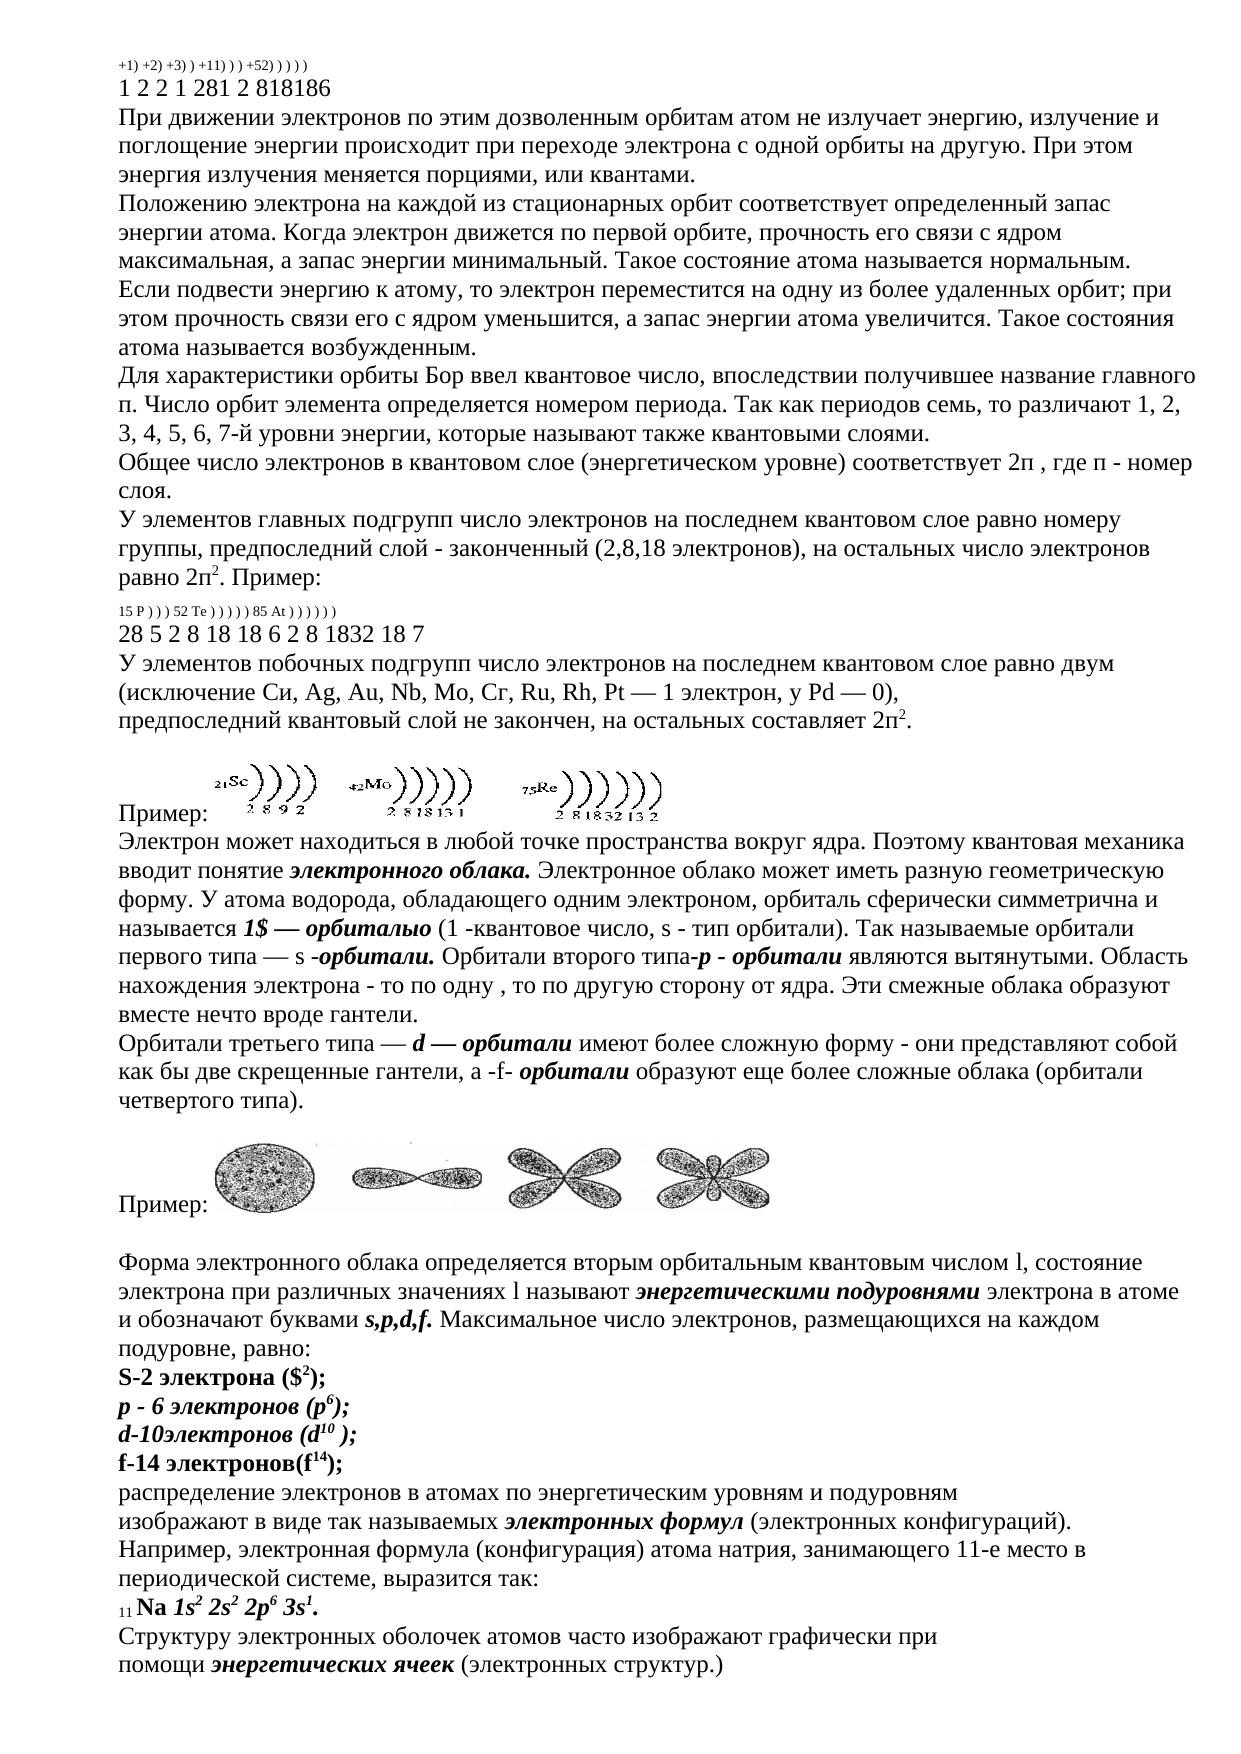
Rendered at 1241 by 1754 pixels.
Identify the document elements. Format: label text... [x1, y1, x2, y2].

text У элементов побочных подгрупп число электронов на последнем квантовом слое равно двум (исключение Си, Аg, Аu, Nb, Мо, Сг, Ru, Rh, Рt — 1 электрон, у Рd — 0), [118, 648, 1196, 706]
text Орбитали третьего типа — d — орбитали имеют более сложную форму - они представляют собой как бы две скрещенные гантели, а -f- орбитали образуют еще более сложные облака (орбитали четвертого типа). [118, 1028, 1196, 1114]
text Структуру электронных оболочек атомов часто изображают графически при помощи энергетических ячеек (электронных структур.) [118, 1621, 1196, 1678]
text У элементов главных подгрупп число электронов на последнем квантовом слое равно номеру группы, предпоследний слой - законченный (2,8,18 электронов), на остальных число электронов равно 2п2. Пример: [118, 504, 1196, 591]
text Для характеристики орбиты Бор ввел квантовое число, впоследствии получившее название главного п. Число орбит элемента определяется номером периода. Так как периодов семь, то различают 1, 2, 3, 4, 5, 6, 7-й уровни энергии, которые называют также квантовыми слоями. [118, 361, 1196, 447]
text f-14 электронов(f14); [118, 1448, 1196, 1477]
picture [214, 1142, 770, 1213]
text Положению электрона на каждой из стационарных орбит соответствует определенный запас энергии атома. Когда электрон движется по первой орбите, прочность его связи с ядром максимальная, а запас энергии минимальный. Такое состояние атома называется нормальным. [118, 188, 1196, 274]
text При движении электронов по этим дозволенным орбитам атом не излучает энергию, излучение и поглощение энергии происходит при переходе электрона с одной орбиты на другую. При этом энергия излучения меняется порциями, или квантами. [118, 102, 1196, 188]
text Электрон может находиться в любой точке пространства вокруг ядра. Поэтому квантовая механика вводит понятие электронного облака. Электронное облако может иметь разную геометрическую форму. У атома водорода, обладающего одним электроном, орбиталь сферически симметрична и называется 1$ — орбиталыо (1 -квантовое число, s - тип орбитали). Так называемые орбитали первого типа — s -орбитали. Орбитали второго типа-р - орбитали являются вытянутыми. Область нахождения электрона - то по одну , то по другую сторону от ядра. Эти смежные облака образуют вместе нечто вроде гантели. [118, 826, 1196, 1028]
text 1 2 2 1 281 2 818186 [118, 73, 1196, 102]
text Форма электронного облака определяется вторым орбитальным квантовым числом l, состояние электрона при различных значениях l называют энергетическими подуровнями электрона в атоме и обозначают буквами s,р,d,f. Максимальное число электронов, размещающихся на каждом подуровне, равно: [118, 1247, 1196, 1362]
text р - 6 электронов (р6); [118, 1391, 1196, 1419]
text d-10электронов (d10 ); [118, 1419, 1196, 1448]
text 11 Nа 1s2 2s2 2р6 Зs1. [118, 1592, 1196, 1621]
text распределение электронов в атомах по энергетическим уровням и подуровням изображают в виде так называемых электронных формул (электронных конфигураций). Например, электронная формула (конфигурация) атома натрия, занимающего 11-е место в периодической системе, выразится так: [118, 1477, 1196, 1592]
text Общее число электронов в квантовом слое (энергетическом уровне) соответствует 2п , где п - номер слоя. [118, 447, 1196, 504]
picture [214, 763, 662, 821]
text Если подвести энергию к атому, то электрон переместится на одну из более удаленных орбит; при этом прочность связи его с ядром уменьшится, а запас энергии атома увеличится. Такое состояния атома называется возбужденным. [118, 274, 1196, 361]
text предпоследний квантовый слой не закончен, на остальных составляет 2п2. [118, 706, 1196, 734]
text 28 5 2 8 18 18 6 2 8 1832 18 7 [118, 619, 1196, 648]
text +1) +2) +3) ) +11) ) ) +52) ) ) ) ) [118, 44, 1196, 73]
text S-2 электрона ($2); [118, 1362, 1196, 1391]
text 15 Р ) ) ) 52 Те ) ) ) ) ) 85 At ) ) ) ) ) ) [118, 591, 1196, 619]
